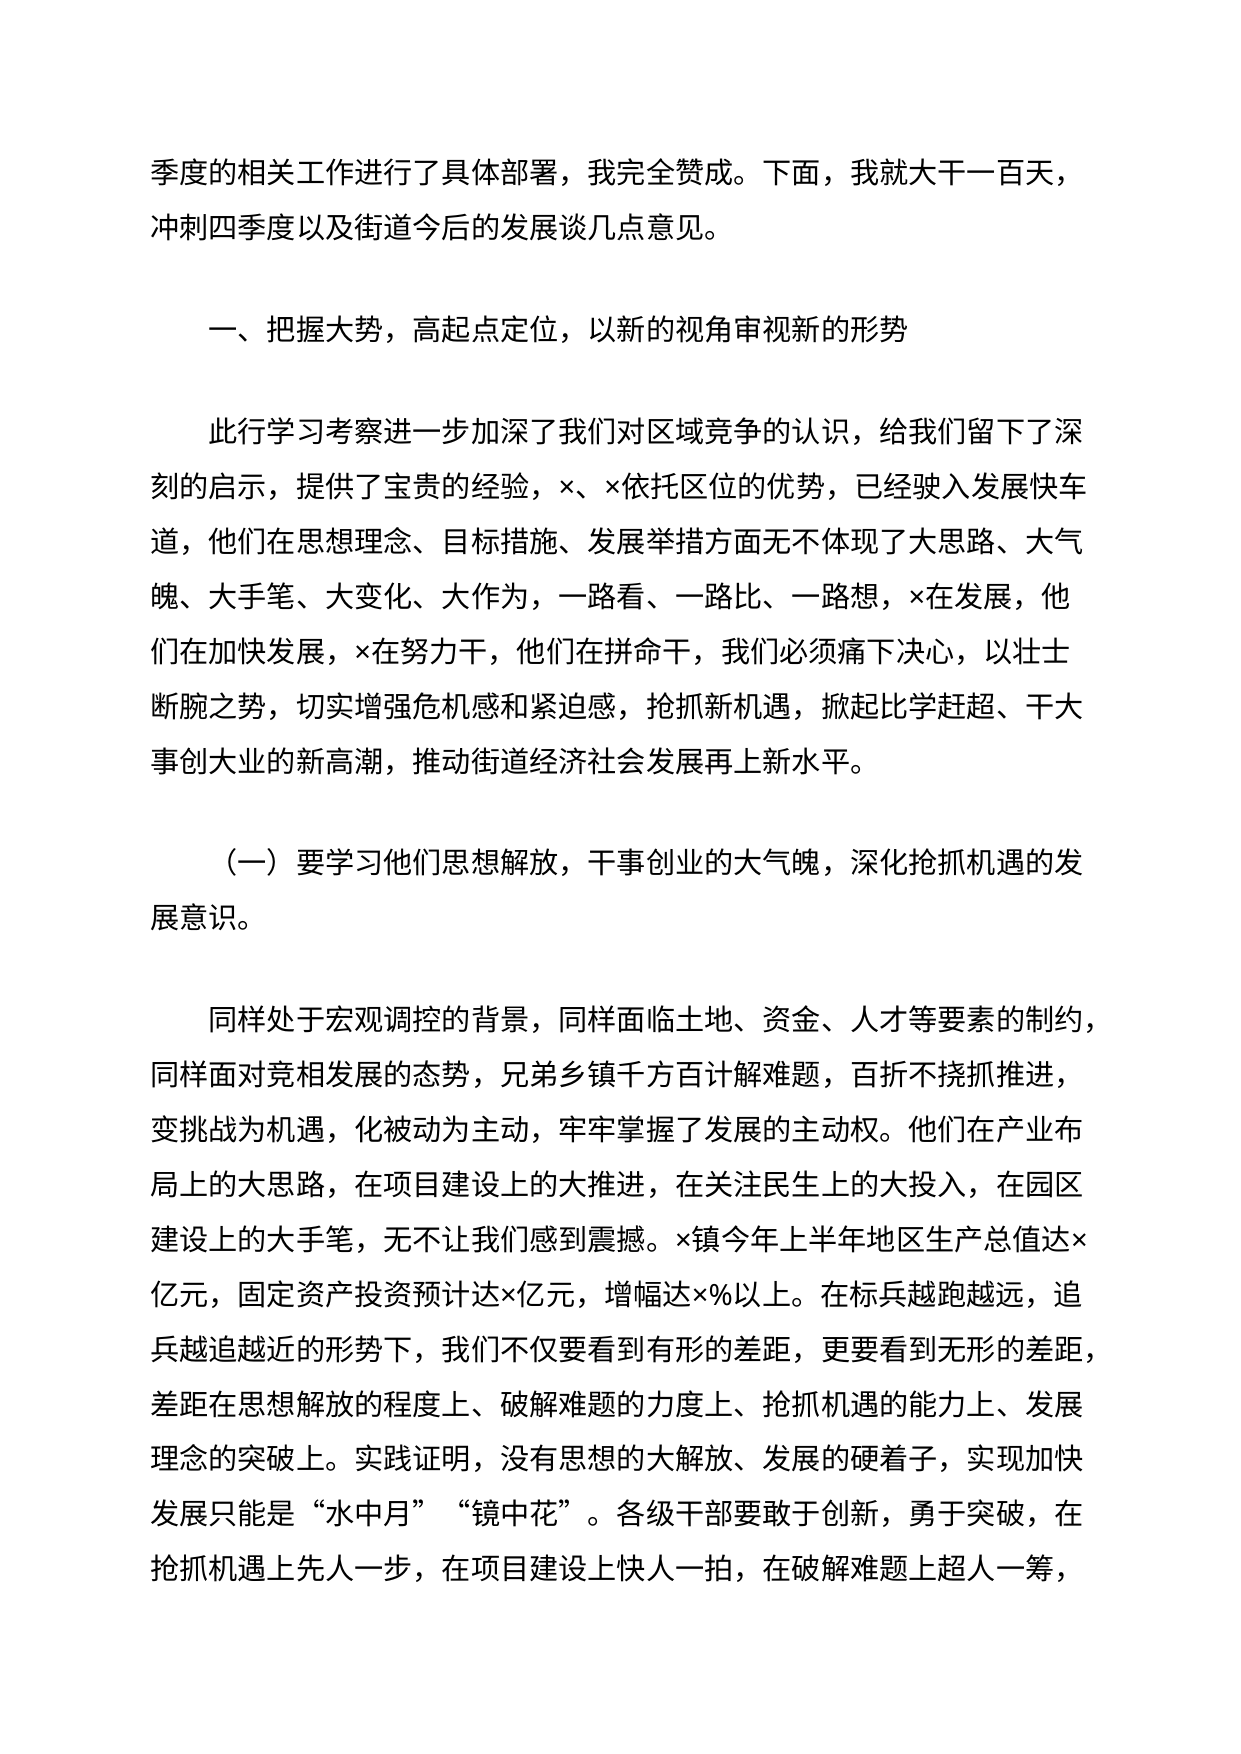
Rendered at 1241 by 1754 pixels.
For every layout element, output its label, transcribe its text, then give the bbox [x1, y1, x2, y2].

text 此行学习考察进一步加深了我们对区域竞争的认识，给我们留下了深刻的启示，提供了宝贵的经验，×、×依托区位的优势，已经驶入发展快车道，他们在思想理念、目标措施、发展举措方面无不体现了大思路、大气魄、大手笔、大变化、大作为，一路看、一路比、一路想，×在发展，他们在加快发展，×在努力干，他们在拼命干，我们必须痛下决心，以壮士断腕之势，切实增强危机感和紧迫感，抢抓新机遇，掀起比学赶超、干大事创大业的新高潮，推动街道经济社会发展再上新水平。 [150, 408, 1090, 780]
text 一、把握大势，高起点定位，以新的视角审视新的形势 [150, 307, 1090, 349]
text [150, 997, 1090, 1588]
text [150, 150, 1090, 247]
text （一）要学习他们思想解放，干事创业的大气魄，深化抢抓机遇的发展意识。 [150, 840, 1090, 937]
